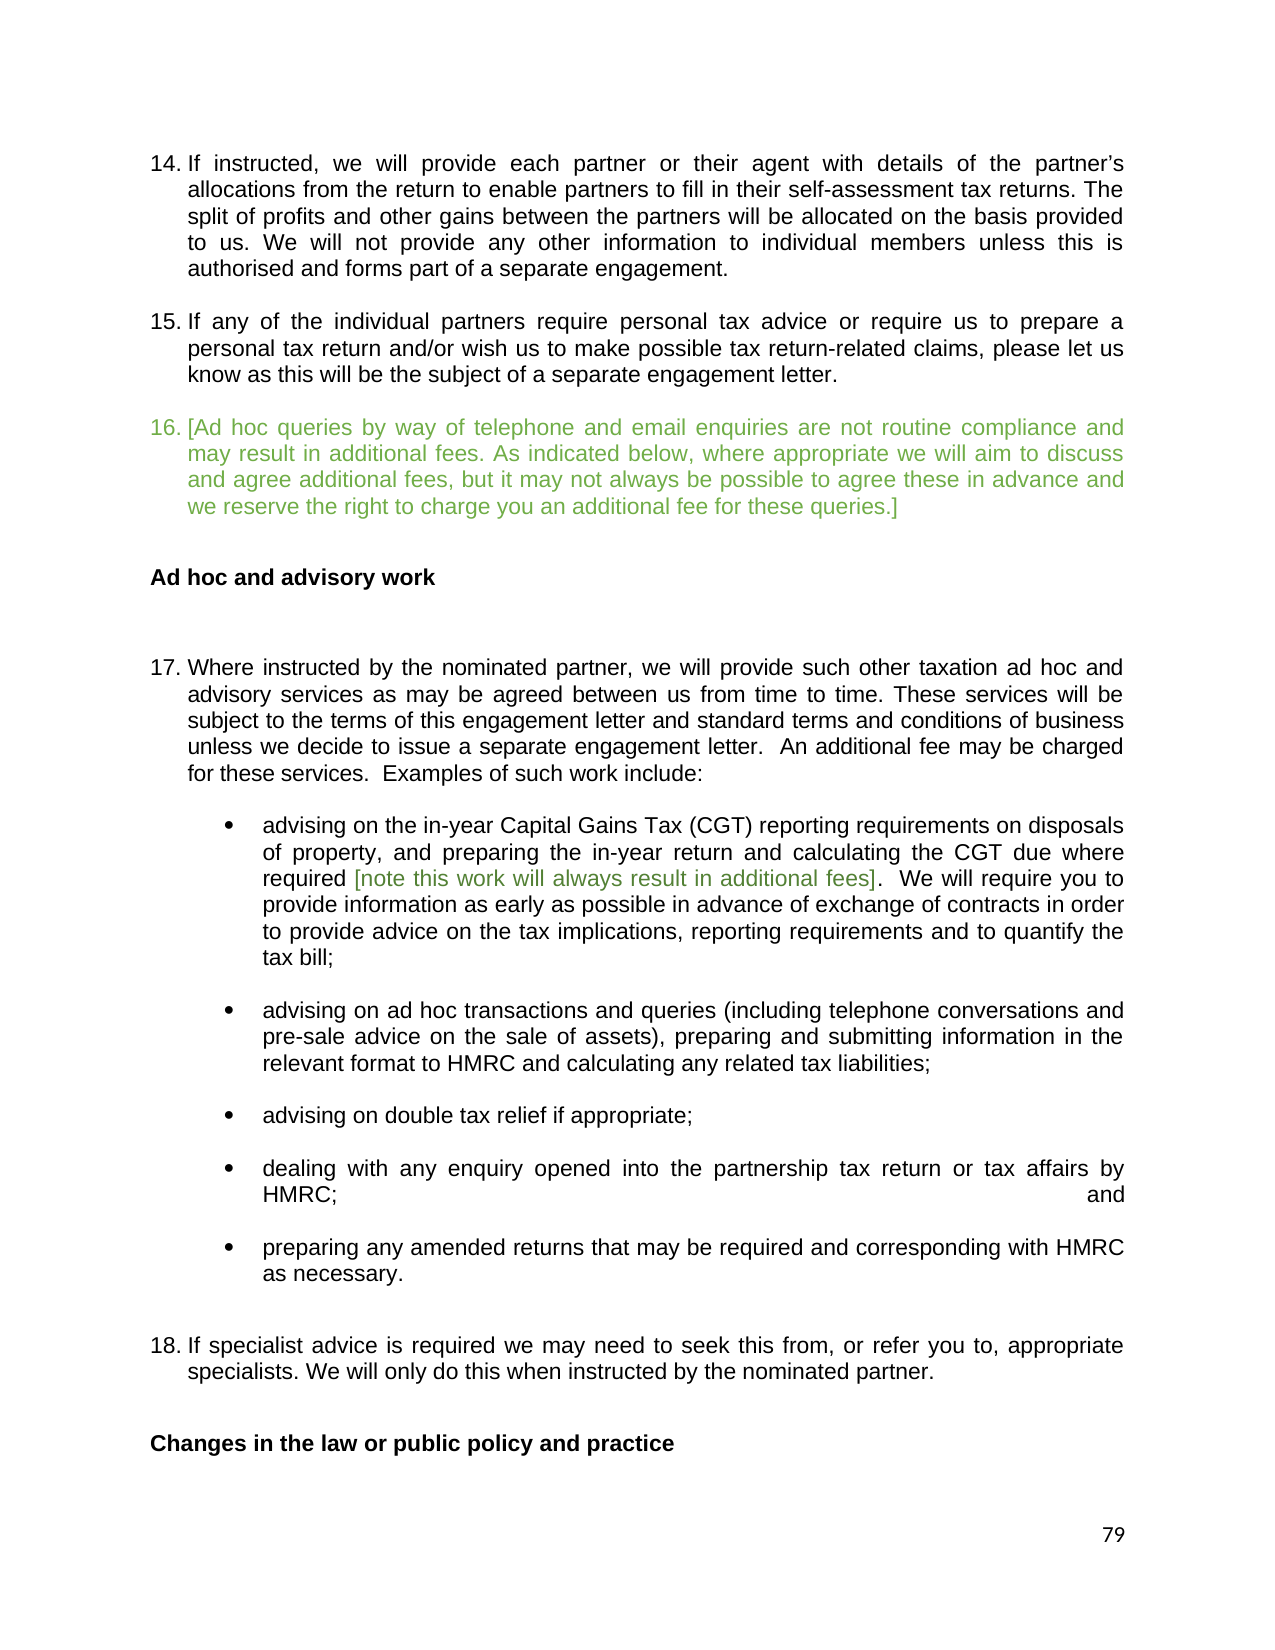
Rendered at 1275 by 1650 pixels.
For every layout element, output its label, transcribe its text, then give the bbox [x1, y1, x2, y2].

text Changes in the law or public policy and practice [150, 1430, 1125, 1456]
text Ad hoc and advisory work [150, 564, 1125, 590]
list preparing any amended returns that may be required and corresponding with HMRC as necessary. [225, 1234, 1125, 1287]
list Where instructed by the nominated partner, we will provide such other taxation ad hoc and advisory services as may be agreed between us from time to time. These services will be subject to the terms of this engagement letter and standard terms and conditions of business unless we decide to issue a separate engagement letter. An additional fee may be charged for these services. Examples of such work include: [150, 654, 1125, 786]
list advising on ad hoc transactions and queries (including telephone conversations and pre-sale advice on the sale of assets), preparing and submitting information in the relevant format to HMRC and calculating any related tax liabilities; [225, 997, 1125, 1076]
list advising on double tax relief if appropriate; [225, 1102, 1125, 1129]
list If specialist advice is required we may need to seek this from, or refer you to, appropriate specialists. We will only do this when instructed by the nominated partner. [150, 1332, 1125, 1384]
list If any of the individual partners require personal tax advice or require us to prepare a personal tax return and/or wish us to make possible tax return-related claims, please let us know as this will be the subject of a separate engagement letter. [150, 308, 1125, 387]
list [Ad hoc queries by way of telephone and email enquiries are not routine compliance and may result in additional fees. As indicated below, where appropriate we will aim to discuss and agree additional fees, but it may not always be possible to agree these in advance and we reserve the right to charge you an additional fee for these queries.] [150, 413, 1125, 519]
list advising on the in-year Capital Gains Tax (CGT) reporting requirements on disposals of property, and preparing the in-year return and calculating the CGT due where required [note this work will always result in additional fees]. We will require you to provide information as early as possible in advance of exchange of contracts in order to provide advice on the tax implications, reporting requirements and to quantify the tax bill; [225, 812, 1125, 971]
list dealing with any enquiry opened into the partnership tax return or tax affairs by HMRC; and [225, 1155, 1125, 1234]
list If instructed, we will provide each partner or their agent with details of the partner’s allocations from the return to enable partners to fill in their self-assessment tax returns. The split of profits and other gains between the partners will be allocated on the basis provided to us. We will not provide any other information to individual members unless this is authorised and forms part of a separate engagement. [150, 150, 1125, 282]
